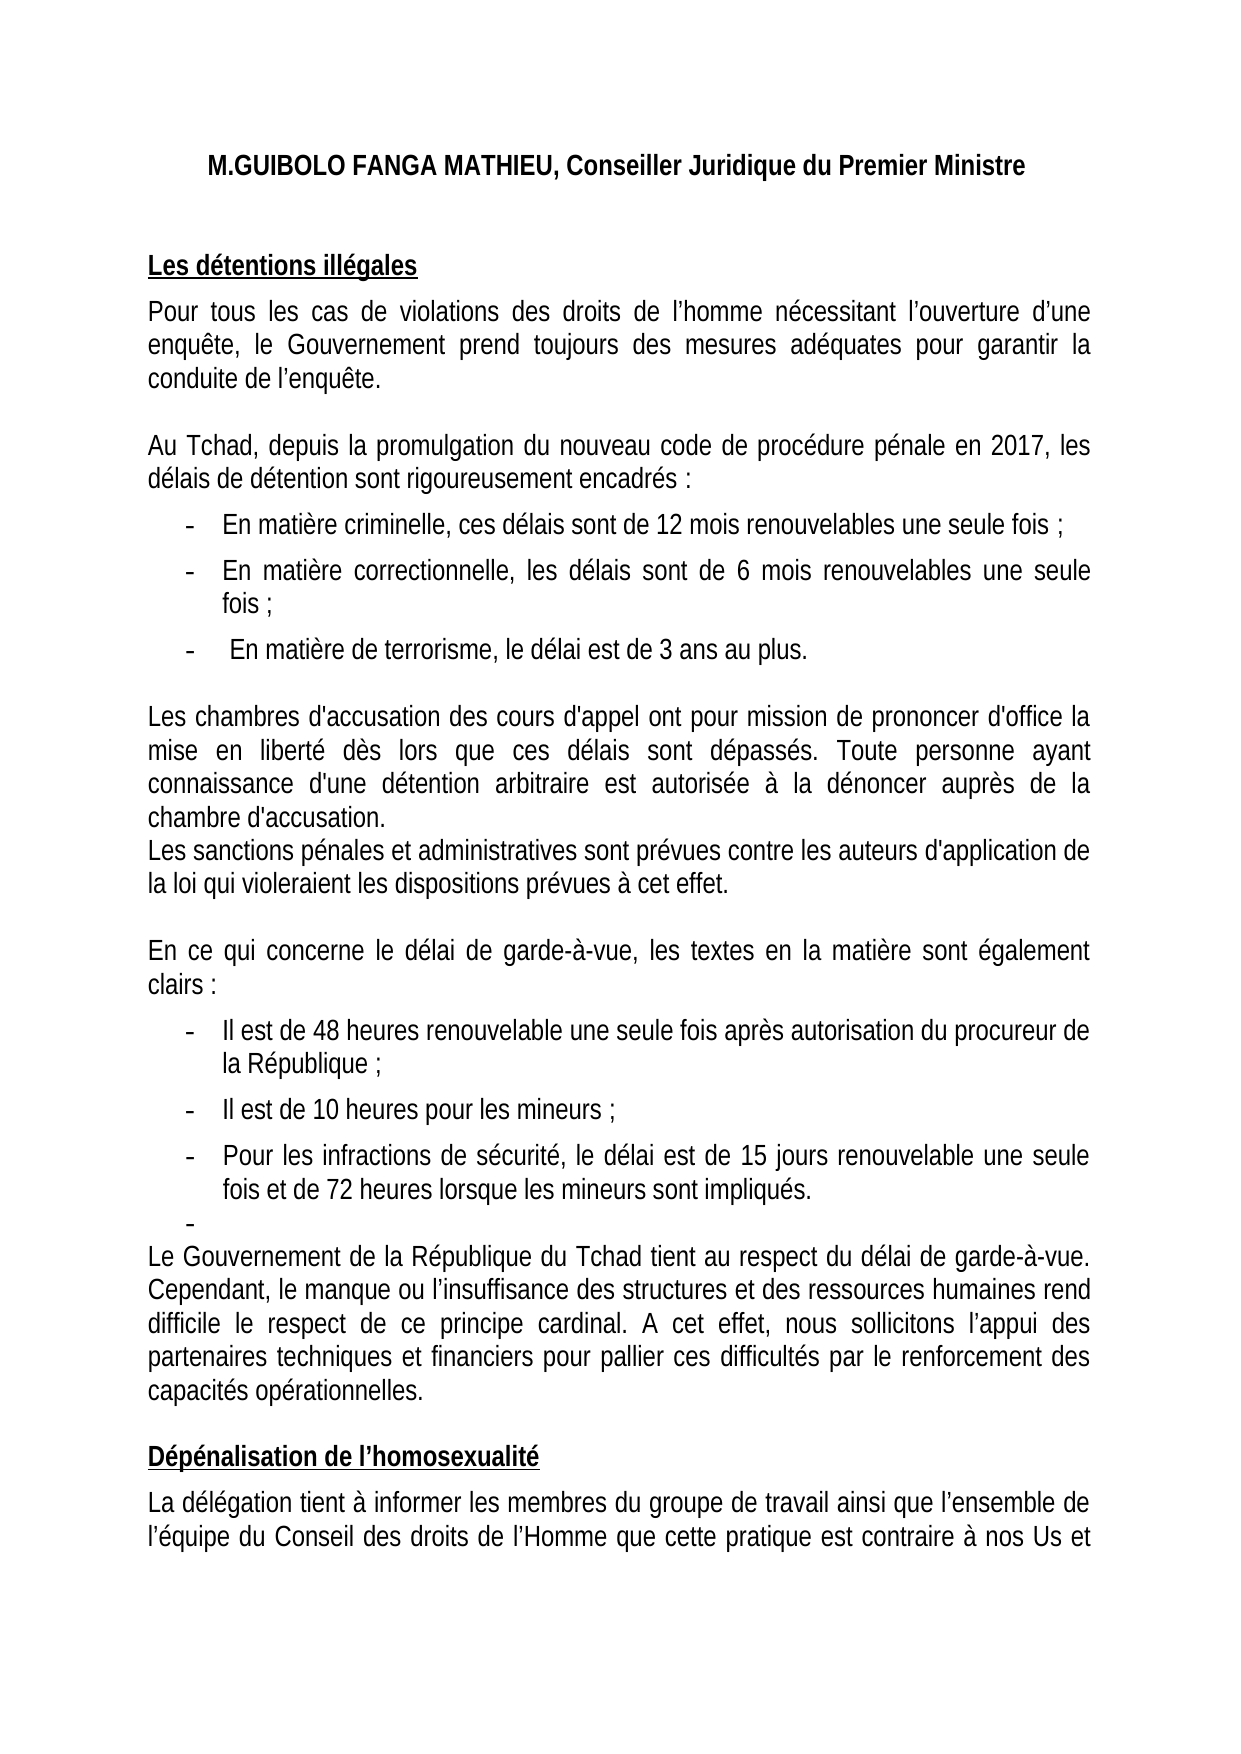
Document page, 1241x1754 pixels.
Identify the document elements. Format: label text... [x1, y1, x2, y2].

list En matière correctionnelle, les délais sont de 6 mois renouvelables une seule fois ; [185, 553, 1093, 620]
text En ce qui concerne le délai de garde-à-vue, les textes en la matière sont également clairs : [148, 933, 1093, 1000]
list En matière de terrorisme, le délai est de 3 ans au plus. [185, 632, 1093, 666]
list Il est de 48 heures renouvelable une seule fois après autorisation du procureur de la République ; [185, 1013, 1093, 1080]
text Les chambres d'accusation des cours d'appel ont pour mission de prononcer d'office la mise en liberté dès lors que ces délais sont dépassés. Toute personne ayant connaissance d'une détention arbitraire est autorisée à la dénoncer auprès de la chambre d'accusation. [148, 699, 1093, 833]
list Pour les infractions de sécurité, le délai est de 15 jours renouvelable une seule fois et de 72 heures lorsque les mineurs sont impliqués. [185, 1138, 1093, 1205]
text Pour tous les cas de violations des droits de l’homme nécessitant l’ouverture d’une enquête, le Gouvernement prend toujours des mesures adéquates pour garantir la conduite de l’enquête. [148, 294, 1093, 394]
text Le Gouvernement de la République du Tchad tient au respect du délai de garde-à-vue. Cependant, le manque ou l’insuffisance des structures et des ressources humaines rend difficile le respect de ce principe cardinal. A cet effet, nous sollicitons l’appui des partenaires techniques et financiers pour pallier ces difficultés par le renforcement des capacités opérationnelles. [148, 1239, 1093, 1406]
text M.GUIBOLO FANGA MATHIEU, Conseiller Juridique du Premier Ministre [148, 148, 1093, 181]
list En matière criminelle, ces délais sont de 12 mois renouvelables une seule fois ; [185, 507, 1093, 541]
text Les sanctions pénales et administratives sont prévues contre les auteurs d'application de la loi qui violeraient les dispositions prévues à cet effet. [148, 833, 1093, 900]
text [148, 1486, 1093, 1552]
text Dépénalisation de l’homosexualité [148, 1439, 1093, 1473]
text Au Tchad, depuis la promulgation du nouveau code de procédure pénale en 2017, les délais de détention sont rigoureusement encadrés : [148, 428, 1093, 494]
list Il est de 10 heures pour les mineurs ; [185, 1092, 1093, 1126]
text Les détentions illégales [148, 248, 1093, 281]
